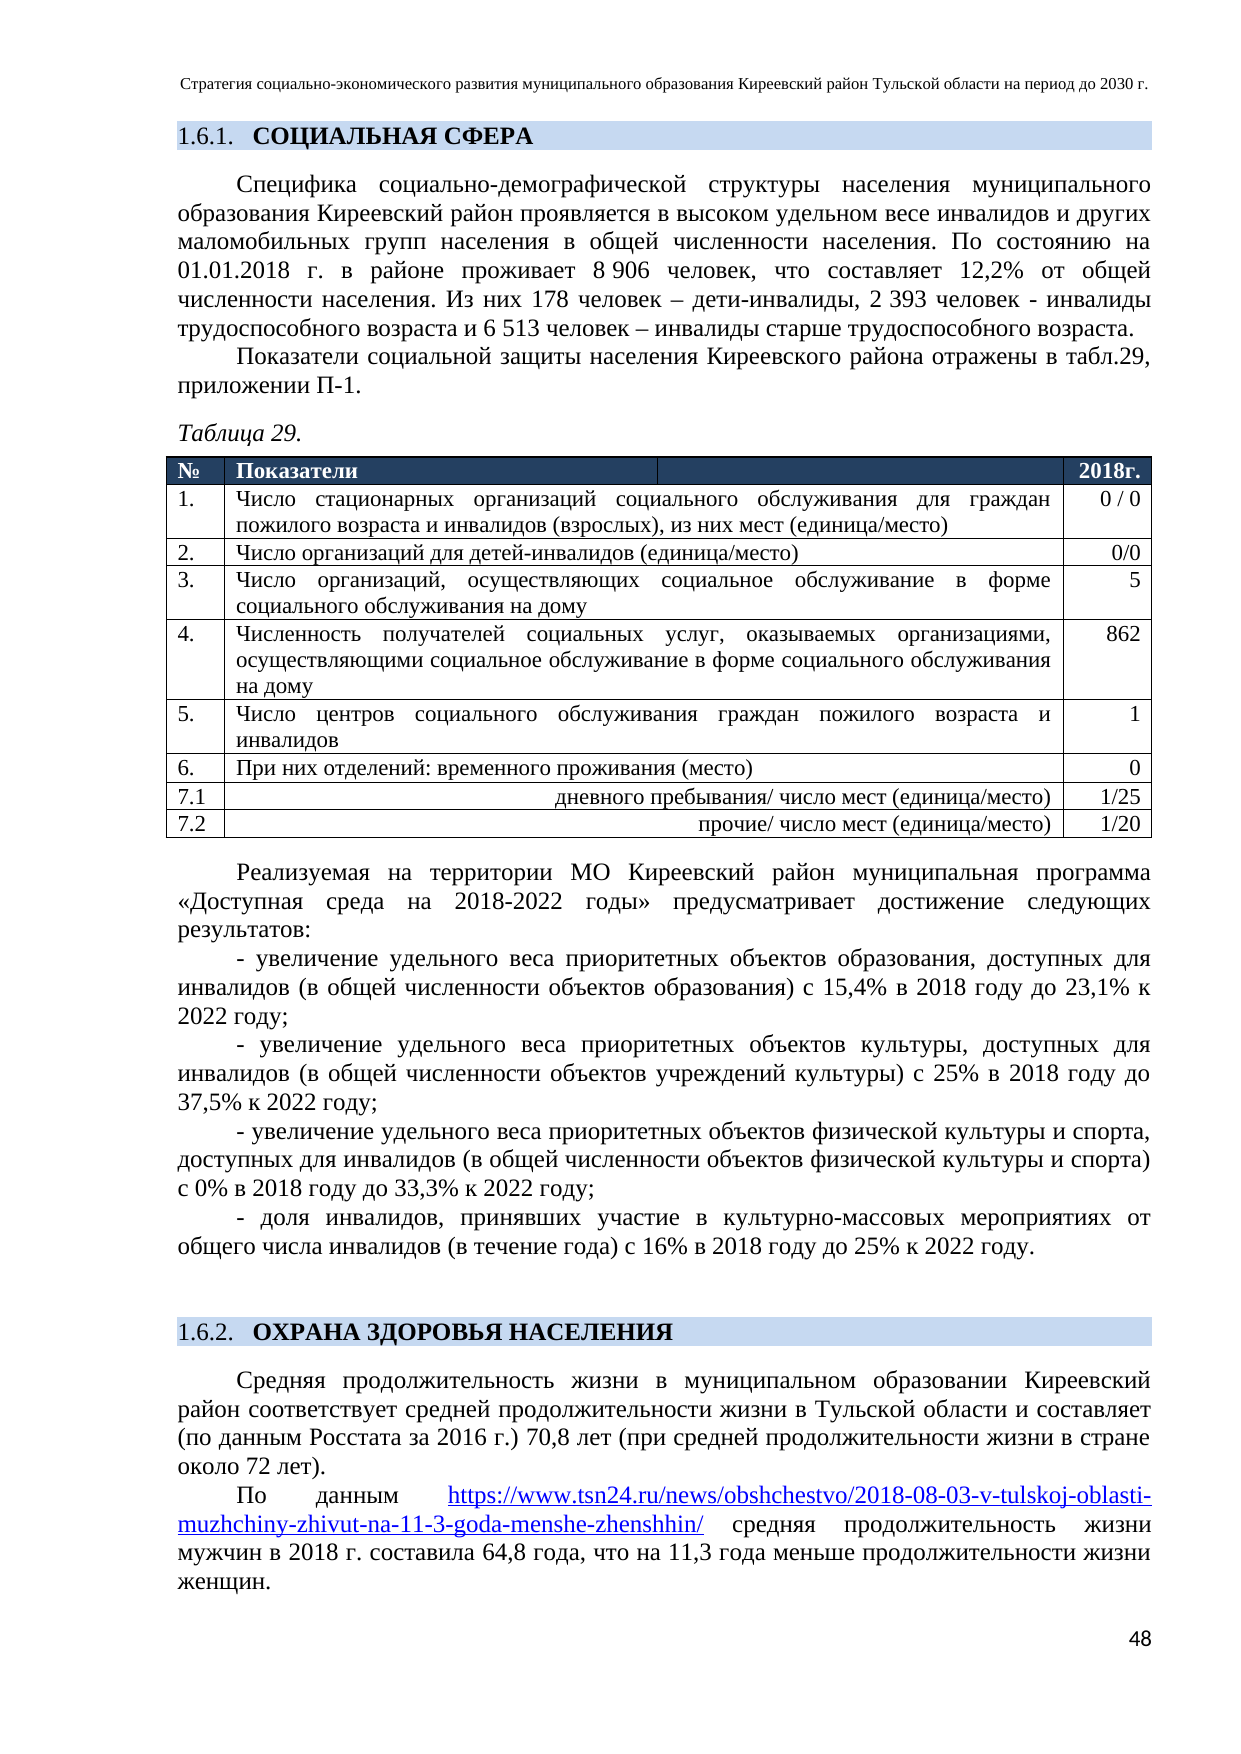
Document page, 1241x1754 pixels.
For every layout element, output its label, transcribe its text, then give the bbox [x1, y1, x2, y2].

list ОХРАНА ЗДОРОВЬЯ НАСЕЛЕНИЯ [177, 1317, 1152, 1346]
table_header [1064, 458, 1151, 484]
text Средняя продолжительность жизни в муниципальном образовании Киреевский район соответствует средней продолжительности жизни в Тульской области и составляет (по данным Росстата за 2016 г.) 70,8 лет (при средней продолжительности жизни в стране около 72 лет). [177, 1365, 1152, 1480]
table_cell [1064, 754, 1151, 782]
text По данным https://www.tsn24.ru/news/obshchestvo/2018-08-03-v-tulskoj-oblasti-muzhchiny-zhivut-na-11-3-goda-menshe-zhenshhin/ средняя продолжительность жизни мужчин в 2018 г. составила 64,8 года, что на 11,3 года меньше продолжительности жизни женщин. [177, 1480, 1152, 1595]
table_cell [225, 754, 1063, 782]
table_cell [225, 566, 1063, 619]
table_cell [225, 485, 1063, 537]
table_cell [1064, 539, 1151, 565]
text Показатели социальной защиты населения Киреевского района отражены в табл.29, приложении П-1. [177, 341, 1152, 399]
text - увеличение удельного веса приоритетных объектов физической культуры и спорта, доступных для инвалидов (в общей численности объектов физической культуры и спорта) с 0% в 2018 году до 33,3% к 2022 году; [177, 1116, 1152, 1202]
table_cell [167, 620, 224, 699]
text - увеличение удельного веса приоритетных объектов культуры, доступных для инвалидов (в общей численности объектов учреждений культуры) с 25% в 2018 году до 37,5% к 2022 году; [177, 1029, 1152, 1116]
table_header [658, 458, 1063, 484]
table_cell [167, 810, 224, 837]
text Таблица 29. [177, 418, 1152, 447]
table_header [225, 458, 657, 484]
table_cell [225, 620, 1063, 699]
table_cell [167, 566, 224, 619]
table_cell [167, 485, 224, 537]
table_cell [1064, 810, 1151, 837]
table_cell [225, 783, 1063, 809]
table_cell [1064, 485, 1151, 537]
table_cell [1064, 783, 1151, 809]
text Реализуемая на территории МО Киреевский район муниципальная программа «Доступная среда на 2018-2022 годы» предусматривает достижение следующих результатов: [177, 857, 1152, 943]
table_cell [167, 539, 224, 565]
list СОЦИАЛЬНАЯ СФЕРА [177, 121, 1152, 150]
text - доля инвалидов, принявших участие в культурно-массовых мероприятиях от общего числа инвалидов (в течение года) с 16% в 2018 году до 25% к 2022 году. [177, 1202, 1152, 1259]
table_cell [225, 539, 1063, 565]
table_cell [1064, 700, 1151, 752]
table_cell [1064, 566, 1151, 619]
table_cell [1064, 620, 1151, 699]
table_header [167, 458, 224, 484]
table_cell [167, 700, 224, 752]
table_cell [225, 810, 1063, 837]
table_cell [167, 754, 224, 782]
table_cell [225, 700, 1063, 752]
text - увеличение удельного веса приоритетных объектов образования, доступных для инвалидов (в общей численности объектов образования) с 15,4% в 2018 году до 23,1% к 2022 году; [177, 943, 1152, 1029]
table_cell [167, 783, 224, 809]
text Специфика социально-демографической структуры населения муниципального образования Киреевский район проявляется в высоком удельном весе инвалидов и других маломобильных групп населения в общей численности населения. По состоянию на 01.01.2018 г. в районе проживает 8 906 человек, что составляет 12,2% от общей численности населения. Из них 178 человек – дети-инвалиды, 2 393 человек - инвалиды трудоспособного возраста и 6 513 человек – инвалиды старше трудоспособного возраста. [177, 169, 1152, 341]
